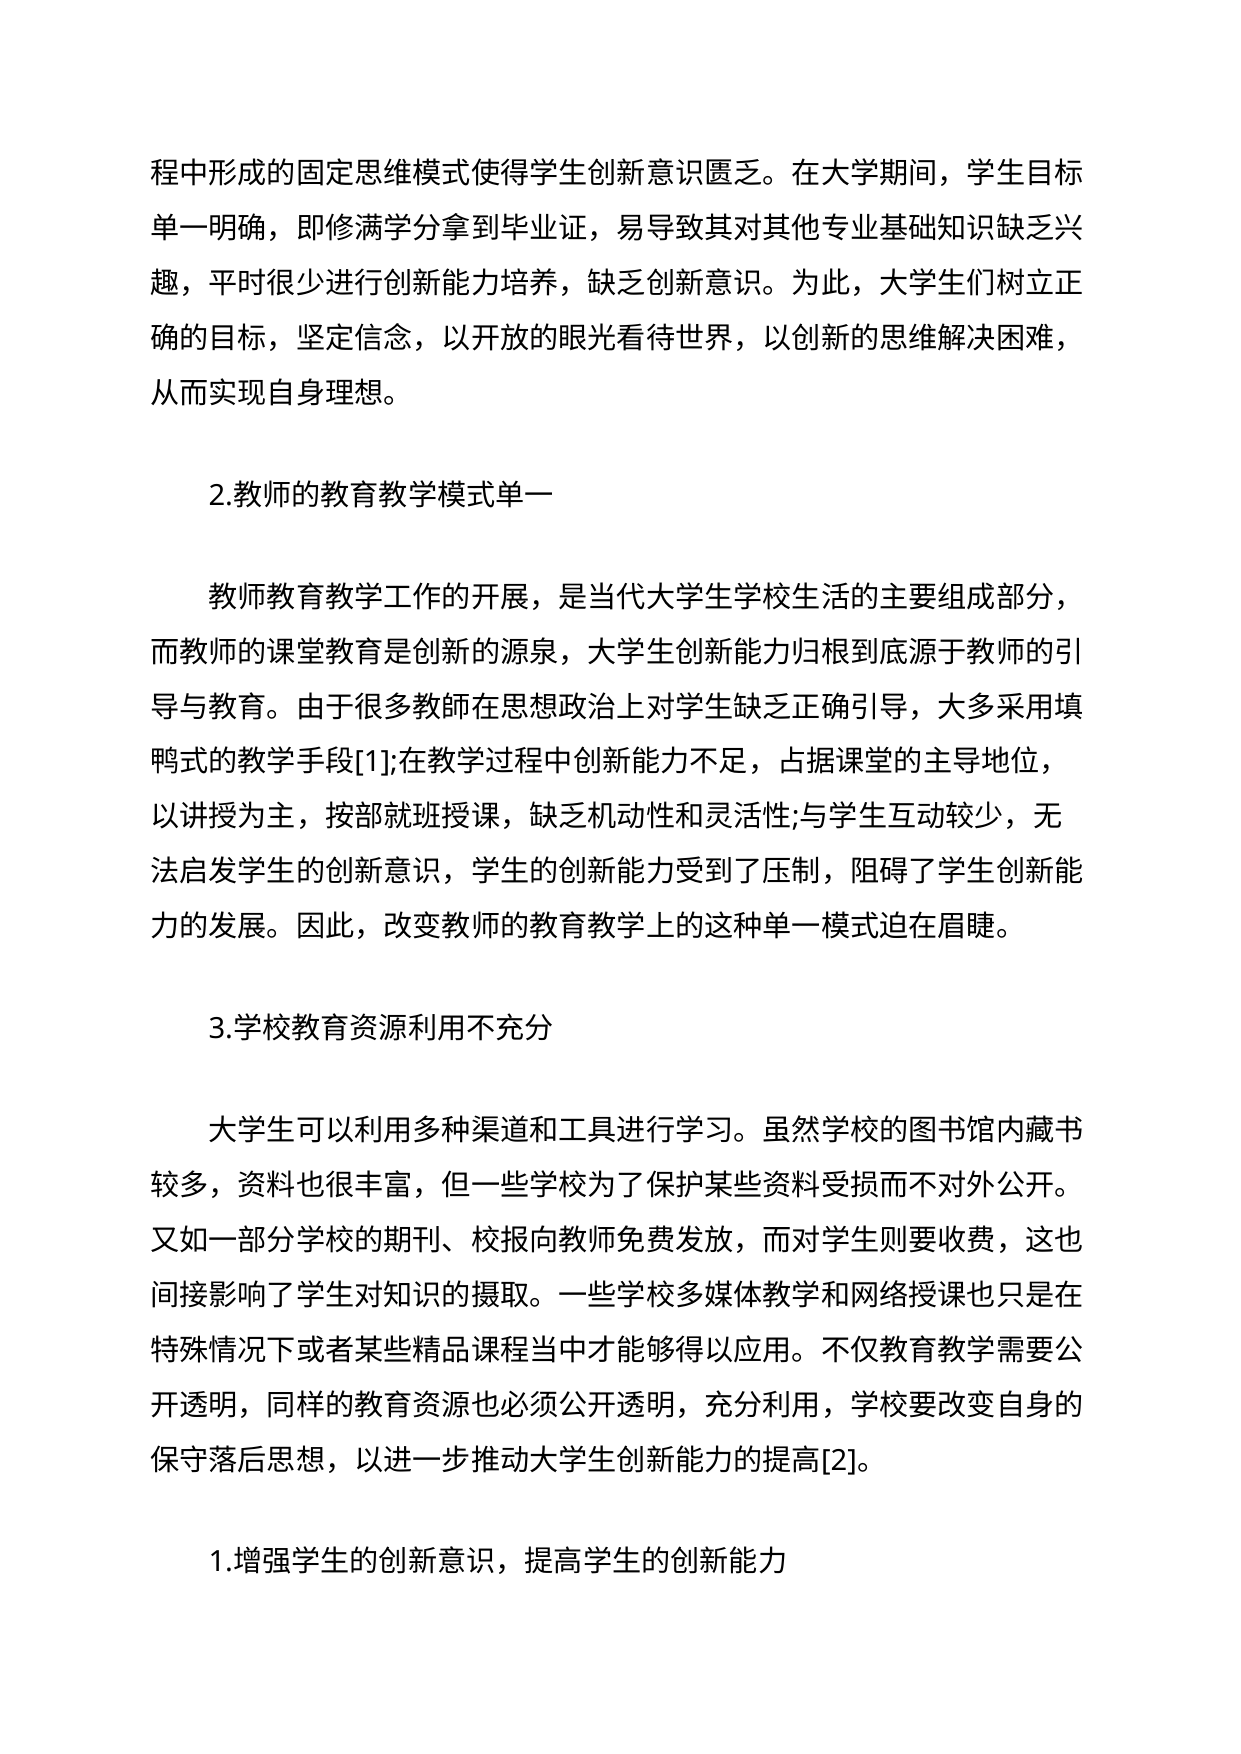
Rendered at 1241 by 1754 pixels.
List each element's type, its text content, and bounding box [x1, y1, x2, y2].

text 大学生可以利用多种渠道和工具进行学习。虽然学校的图书馆内藏书较多，资料也很丰富，但一些学校为了保护某些资料受损而不对外公开。又如一部分学校的期刊、校报向教师免费发放，而对学生则要收费，这也间接影响了学生对知识的摄取。一些学校多媒体教学和网络授课也只是在特殊情况下或者某些精品课程当中才能够得以应用。不仅教育教学需要公开透明，同样的教育资源也必须公开透明，充分利用，学校要改变自身的保守落后思想，以进一步推动大学生创新能力的提高[2]。 [150, 1107, 1090, 1478]
text 3.学校教育资源利用不充分 [150, 1005, 1090, 1047]
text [150, 150, 1090, 412]
text 教师教育教学工作的开展，是当代大学生学校生活的主要组成部分，而教师的课堂教育是创新的源泉，大学生创新能力归根到底源于教师的引导与教育。由于很多教師在思想政治上对学生缺乏正确引导，大多采用填鸭式的教学手段[1];在教学过程中创新能力不足，占据课堂的主导地位，以讲授为主，按部就班授课，缺乏机动性和灵活性;与学生互动较少，无法启发学生的创新意识，学生的创新能力受到了压制，阻碍了学生创新能力的发展。因此，改变教师的教育教学上的这种单一模式迫在眉睫。 [150, 573, 1090, 945]
text 2.教师的教育教学模式单一 [150, 471, 1090, 514]
text 1.增强学生的创新意识，提高学生的创新能力 [150, 1538, 1090, 1580]
